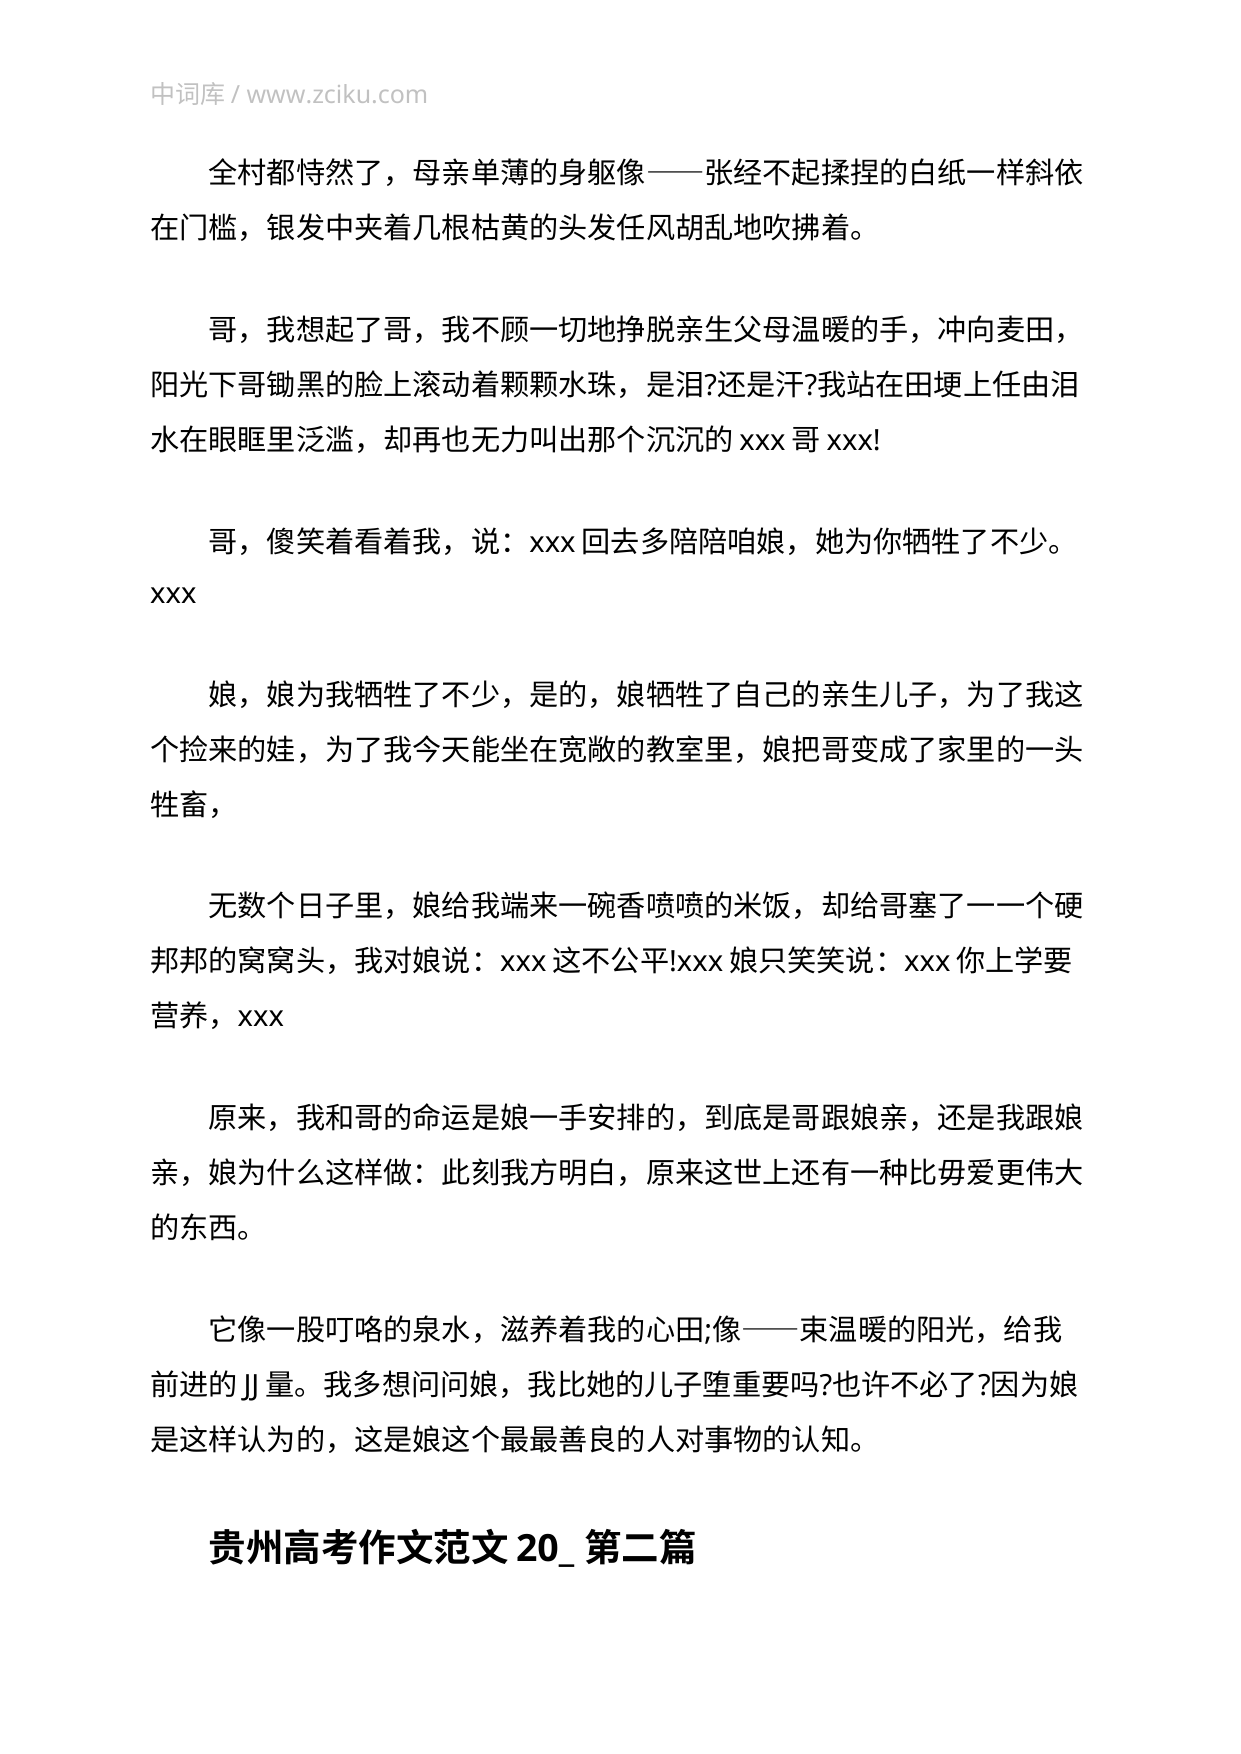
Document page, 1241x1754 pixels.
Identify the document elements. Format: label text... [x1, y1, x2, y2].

text 娘，娘为我牺牲了不少，是的，娘牺牲了自己的亲生儿子，为了我这个捡来的娃，为了我今天能坐在宽敞的教室里，娘把哥变成了家里的一头牲畜， [150, 671, 1090, 823]
text 哥，我想起了哥，我不顾一切地挣脱亲生父母温暖的手，冲向麦田，阳光下哥锄黑的脸上滚动着颗颗水珠，是泪?还是汗?我站在田埂上任由泪水在眼眶里泛滥，却再也无力叫出那个沉沉的xxx哥xxx! [150, 307, 1090, 459]
text 无数个日子里，娘给我端来一碗香喷喷的米饭，却给哥塞了一一个硬邦邦的窝窝头，我对娘说：xxx这不公平!xxx娘只笑笑说：xxx你上学要营养，xxx [150, 883, 1090, 1035]
text 它像一股叮咯的泉水，滋养着我的心田;像——束温暖的阳光，给我前进的JJ量。我多想问问娘，我比她的儿子堕重要吗?也许不必了?因为娘是这样认为的，这是娘这个最最善良的人对事物的认知。 [150, 1306, 1090, 1458]
text 贵州高考作文范文20_ 第二篇 [150, 1518, 1090, 1572]
text 全村都恃然了，母亲单薄的身躯像——张经不起揉捏的白纸一样斜依在门槛，银发中夹着几根枯黄的头发任风胡乱地吹拂着。 [150, 150, 1090, 247]
text 哥，傻笑着看着我，说：xxx回去多陪陪咱娘，她为你牺牲了不少。xxx [150, 518, 1090, 612]
text 原来，我和哥的命运是娘一手安排的，到底是哥跟娘亲，还是我跟娘亲，娘为什么这样做：此刻我方明白，原来这世上还有一种比毋爱更伟大的东西。 [150, 1095, 1090, 1247]
